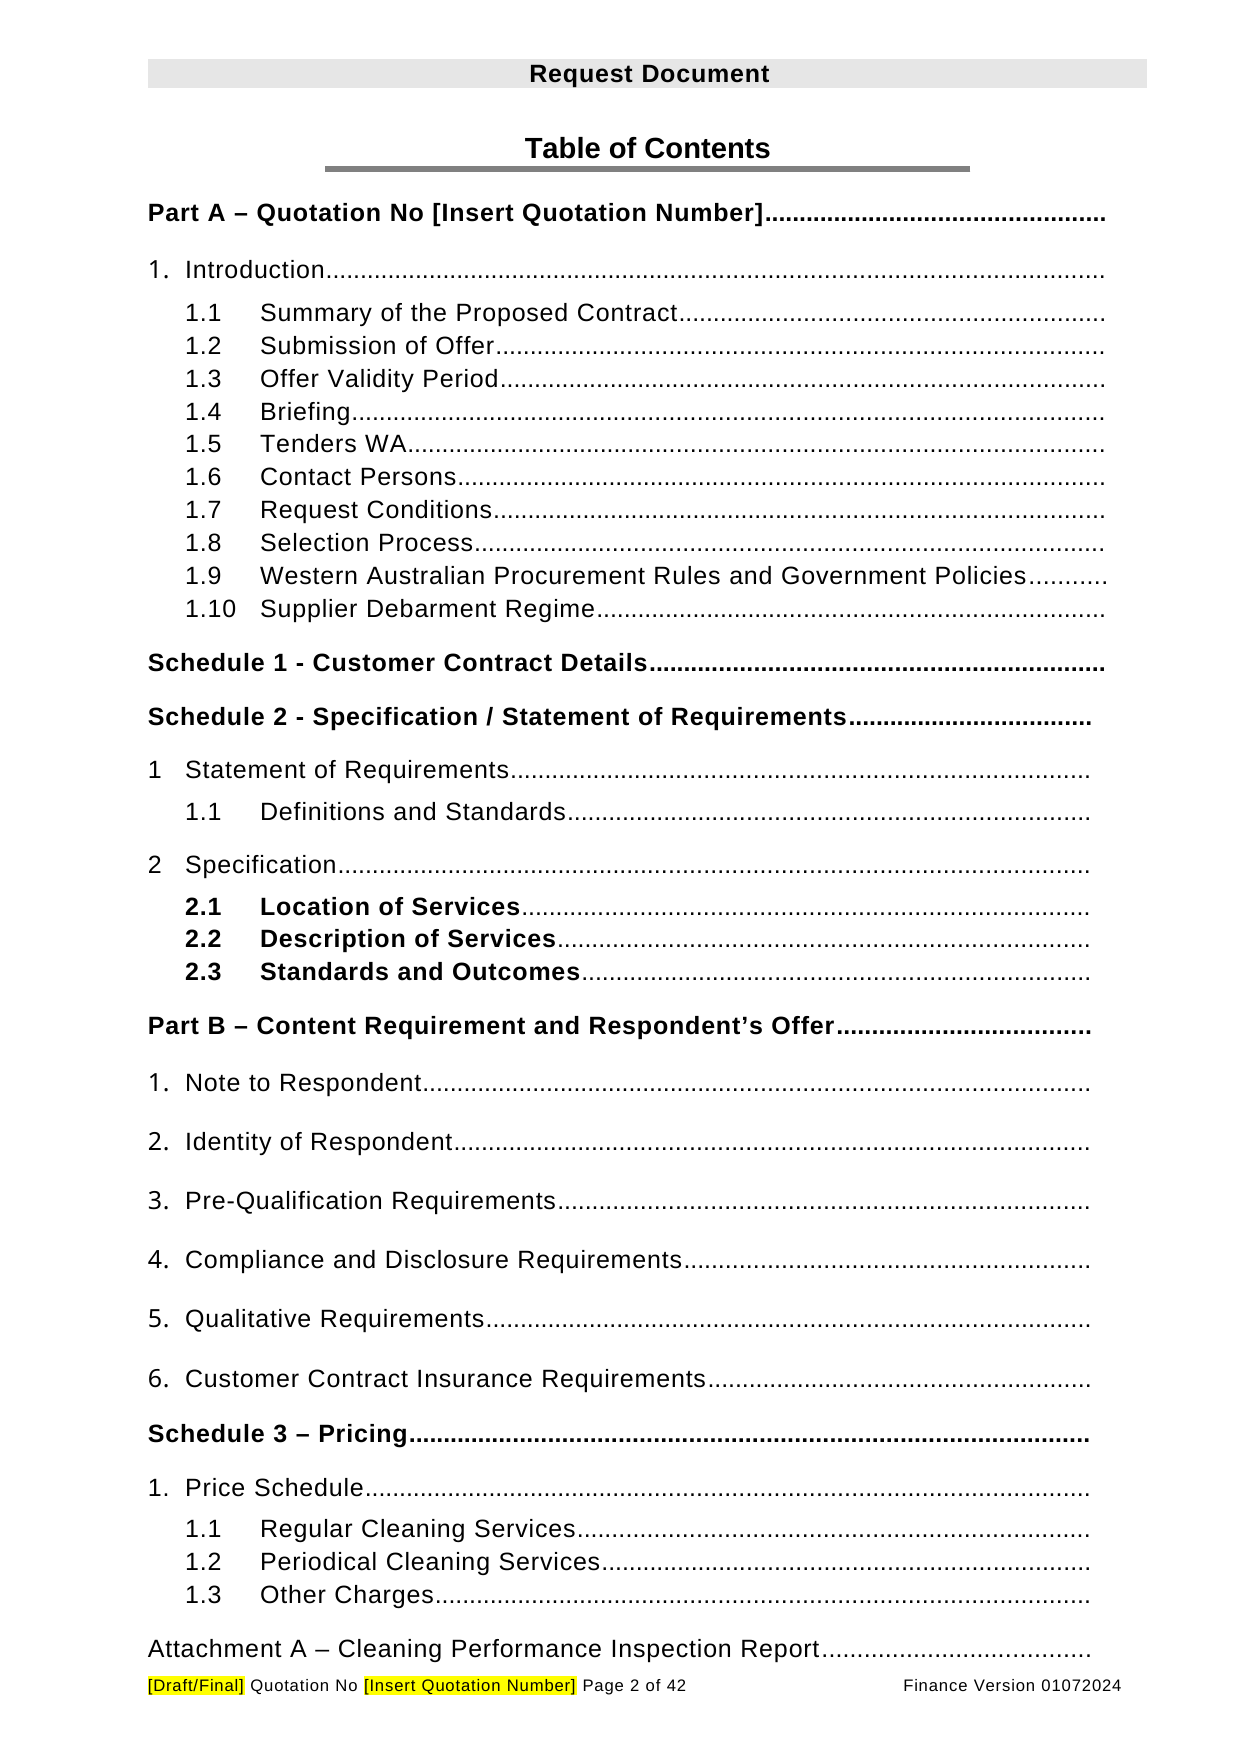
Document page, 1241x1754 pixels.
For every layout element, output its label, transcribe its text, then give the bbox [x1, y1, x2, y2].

text 6. Customer Contract Insurance Requirements 32 [148, 1360, 1029, 1394]
text 4. Compliance and Disclosure Requirements 26 [148, 1242, 1029, 1276]
text 1.1 Summary of the Proposed Contract 3 [185, 298, 1029, 327]
text 1.1 Definitions and Standards 16 [185, 797, 1029, 825]
text Part B – Content Requirement and Respondent’s Offer 25 [148, 1011, 1029, 1040]
text 2. Identity of Respondent 25 [148, 1124, 1029, 1158]
text 2.2 Description of Services 19 [185, 924, 1029, 953]
text 1. Introduction 3 [148, 251, 1029, 285]
text 1.10 Supplier Debarment Regime 7 [185, 594, 1029, 623]
subtitle Table of Contents [325, 131, 970, 166]
text 1. Price Schedule 33 [148, 1473, 1029, 1502]
text Part A – Quotation No [Insert Quotation Number] 3 [148, 197, 1029, 226]
text 1 Statement of Requirements 16 [148, 755, 1029, 784]
text 1.2 Submission of Offer 3 [185, 331, 1029, 359]
text 5. Qualitative Requirements 30 [148, 1301, 1029, 1335]
text 1.6 Contact Persons 5 [185, 462, 1029, 491]
text 1.2 Periodical Cleaning Services 33 [185, 1547, 1029, 1576]
text 2.1 Location of Services 19 [185, 892, 1029, 920]
text Schedule 3 – Pricing 33 [148, 1419, 1029, 1448]
text 1.8 Selection Process 6 [185, 528, 1029, 557]
text 1.1 Regular Cleaning Services 33 [185, 1514, 1029, 1543]
text 1.4 Briefing 5 [185, 397, 1029, 425]
text 3. Pre-Qualification Requirements 26 [148, 1183, 1029, 1217]
text Schedule 1 - Customer Contract Details 8 [148, 648, 1029, 677]
text 1. Note to Respondent 25 [148, 1065, 1029, 1099]
text Attachment A – Cleaning Performance Inspection Report 38 [148, 1634, 1029, 1663]
text 1.5 Tenders WA 5 [185, 429, 1029, 458]
text 1.9 Western Australian Procurement Rules and Government Policies 7 [185, 561, 1029, 590]
text Schedule 2 - Specification / Statement of Requirements 16 [148, 702, 1029, 730]
text 1.7 Request Conditions 6 [185, 495, 1029, 524]
text 1.3 Offer Validity Period 5 [185, 364, 1029, 392]
text 2.3 Standards and Outcomes 20 [185, 957, 1029, 986]
text 2 Specification 19 [148, 850, 1029, 879]
text 1.3 Other Charges 34 [185, 1580, 1029, 1609]
